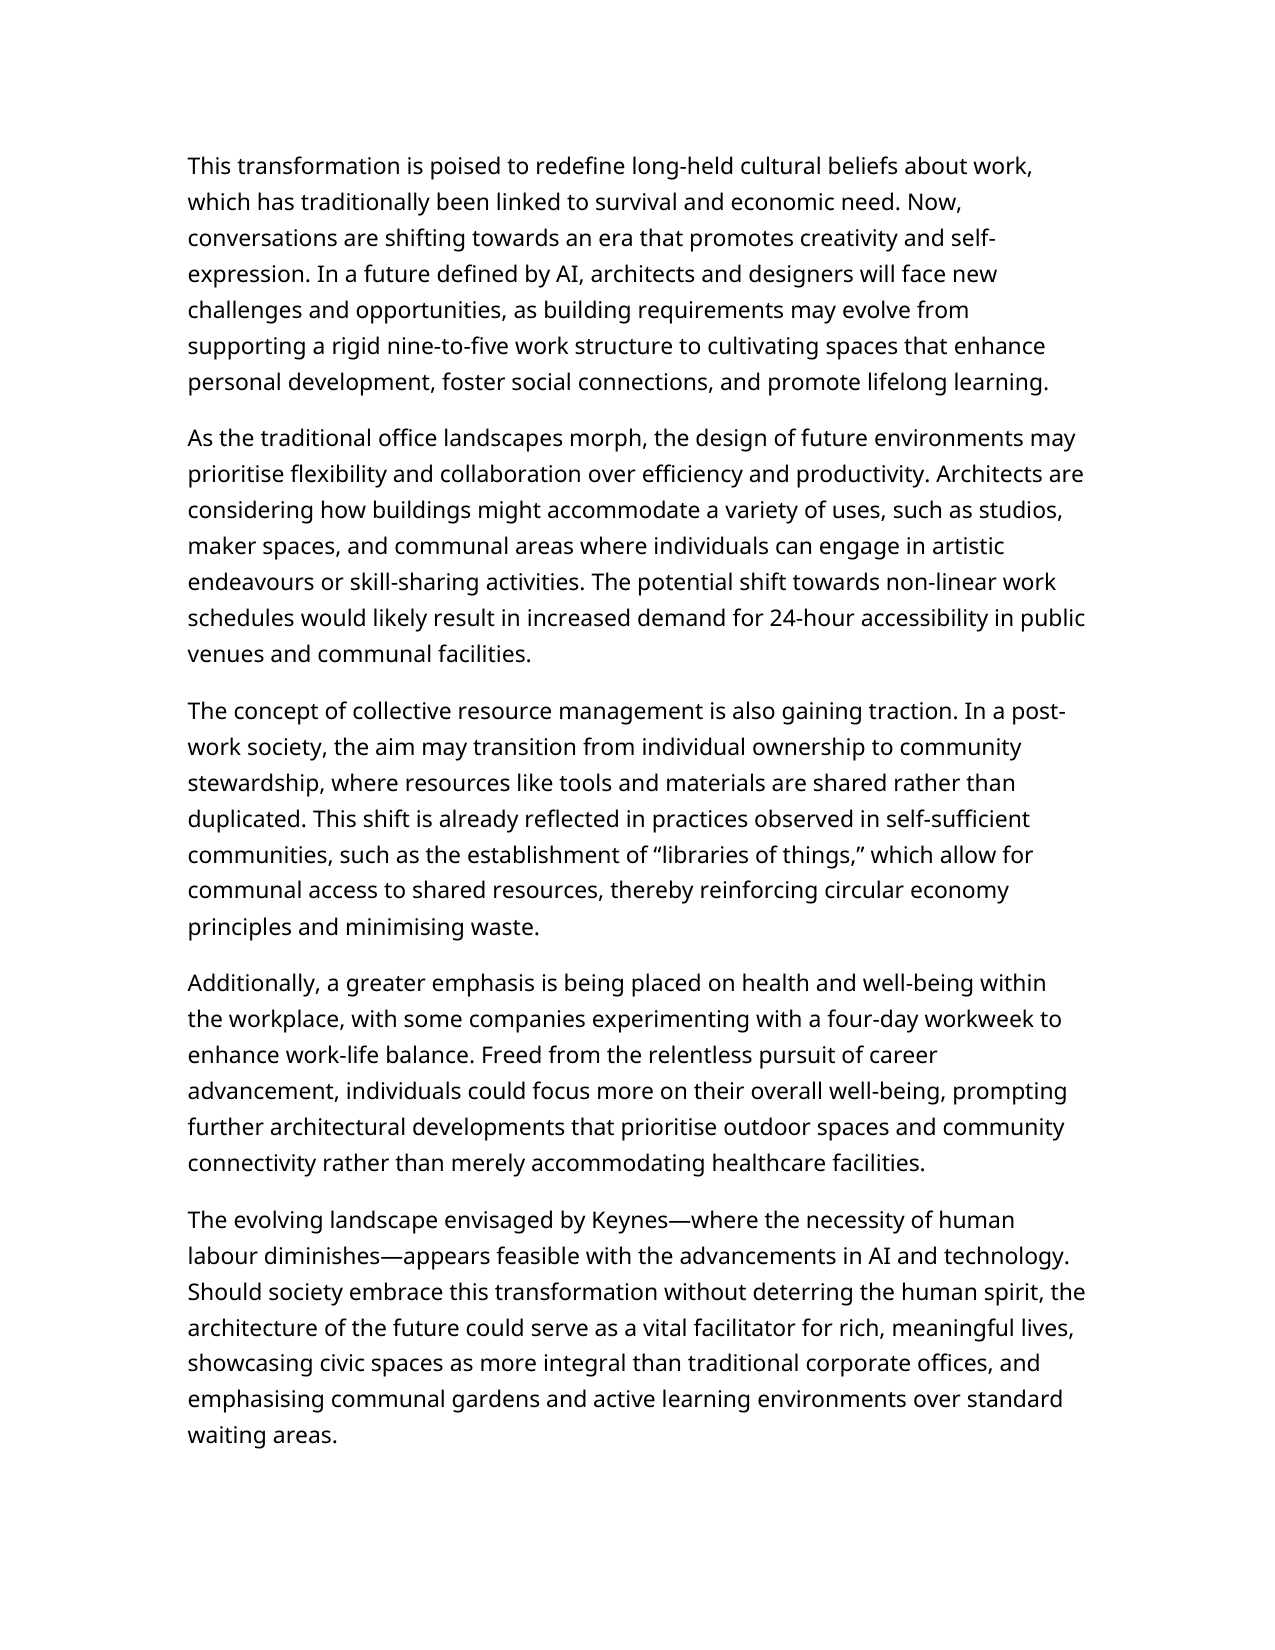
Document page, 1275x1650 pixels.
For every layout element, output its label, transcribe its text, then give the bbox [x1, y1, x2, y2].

text As the traditional office landscapes morph, the design of future environments may prioritise flexibility and collaboration over efficiency and productivity. Architects are considering how buildings might accommodate a variety of uses, such as studios, maker spaces, and communal areas where individuals can engage in artistic endeavours or skill-sharing activities. The potential shift towards non-linear work schedules would likely result in increased demand for 24-hour accessibility in public venues and communal facilities. [187, 422, 1087, 669]
text This transformation is poised to redefine long-held cultural beliefs about work, which has traditionally been linked to survival and economic need. Now, conversations are shifting towards an era that promotes creativity and self-expression. In a future defined by AI, architects and designers will face new challenges and opportunities, as building requirements may evolve from supporting a rigid nine-to-five work structure to cultivating spaces that enhance personal development, foster social connections, and promote lifelong learning. [187, 150, 1087, 397]
text The evolving landscape envisaged by Keynes—where the necessity of human labour diminishes—appears feasible with the advancements in AI and technology. Should society embrace this transformation without deterring the human spirit, the architecture of the future could serve as a vital facilitator for rich, meaningful lives, showcasing civic spaces as more integral than traditional corporate offices, and emphasising communal gardens and active learning environments over standard waiting areas. [187, 1204, 1087, 1451]
text Additionally, a greater emphasis is being placed on health and well-being within the workplace, with some companies experimenting with a four-day workweek to enhance work-life balance. Freed from the relentless pursuit of career advancement, individuals could focus more on their overall well-being, prompting further architectural developments that prioritise outdoor spaces and community connectivity rather than merely accommodating healthcare facilities. [187, 967, 1087, 1178]
text The concept of collective resource management is also gaining traction. In a post-work society, the aim may transition from individual ownership to community stewardship, where resources like tools and materials are shared rather than duplicated. This shift is already reflected in practices observed in self-sufficient communities, such as the establishment of “libraries of things,” which allow for communal access to shared resources, thereby reinforcing circular economy principles and minimising waste. [187, 695, 1087, 942]
